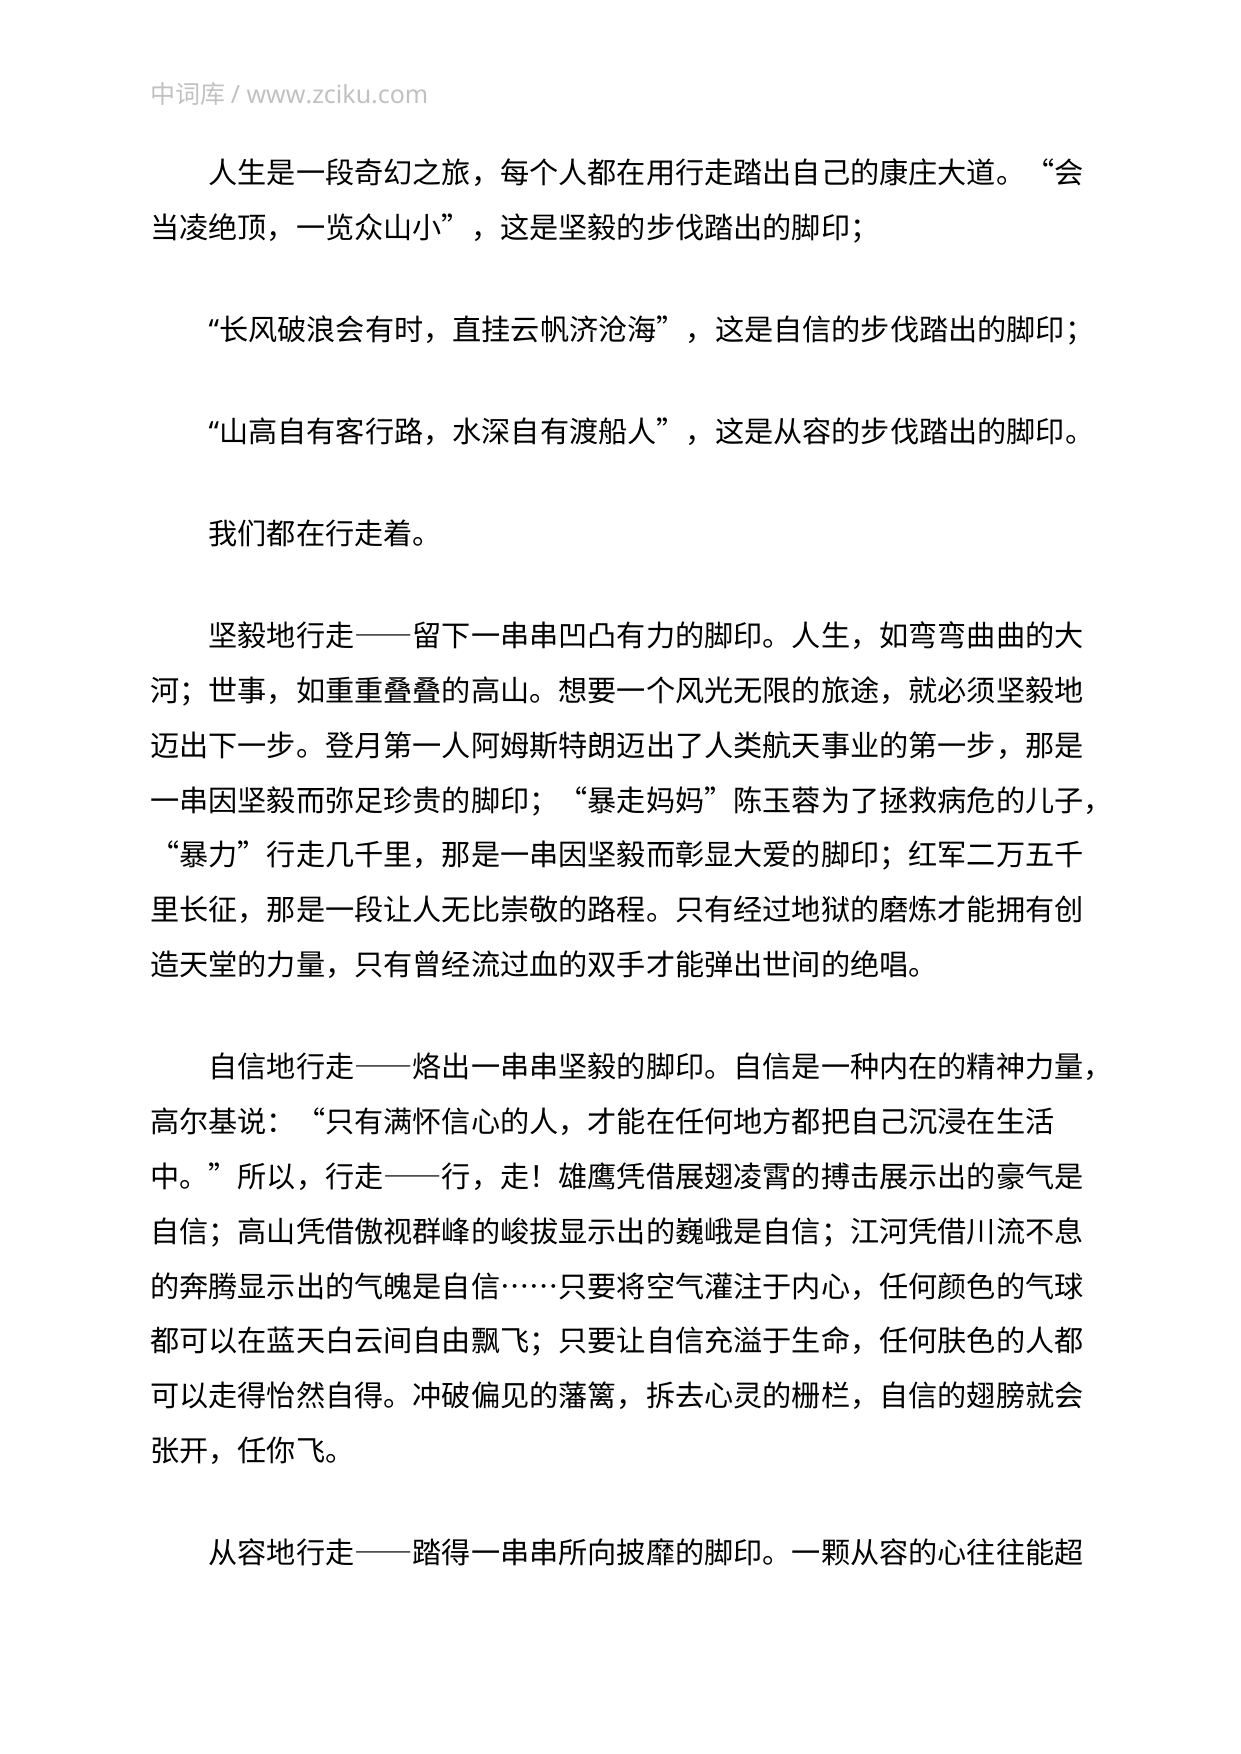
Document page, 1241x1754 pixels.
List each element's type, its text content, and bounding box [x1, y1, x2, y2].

text 自信地行走——烙出一串串坚毅的脚印。自信是一种内在的精神力量，高尔基说：“只有满怀信心的人，才能在任何地方都把自己沉浸在生活中。”所以，行走——行，走！雄鹰凭借展翅凌霄的搏击展示出的豪气是自信；高山凭借傲视群峰的峻拔显示出的巍峨是自信；江河凭借川流不息的奔腾显示出的气魄是自信……只要将空气灌注于内心，任何颜色的气球都可以在蓝天白云间自由飘飞；只要让自信充溢于生命，任何肤色的人都可以走得怡然自得。冲破偏见的藩篱，拆去心灵的栅栏，自信的翅膀就会张开，任你飞。 [150, 1043, 1090, 1470]
text 人生是一段奇幻之旅，每个人都在用行走踏出自己的康庄大道。“会当凌绝顶，一览众山小”，这是坚毅的步伐踏出的脚印； [150, 150, 1090, 247]
text “山高自有客行路，水深自有渡船人”，这是从容的步伐踏出的脚印。 [150, 409, 1090, 451]
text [150, 1529, 1090, 1572]
text “长风破浪会有时，直挂云帆济沧海”，这是自信的步伐踏出的脚印； [150, 307, 1090, 349]
text 我们都在行走着。 [150, 511, 1090, 553]
text 坚毅地行走——留下一串串凹凸有力的脚印。人生，如弯弯曲曲的大河；世事，如重重叠叠的高山。想要一个风光无限的旅途，就必须坚毅地迈出下一步。登月第一人阿姆斯特朗迈出了人类航天事业的第一步，那是一串因坚毅而弥足珍贵的脚印；“暴走妈妈”陈玉蓉为了拯救病危的儿子，“暴力”行走几千里，那是一串因坚毅而彰显大爱的脚印；红军二万五千里长征，那是一段让人无比崇敬的路程。只有经过地狱的磨炼才能拥有创造天堂的力量，只有曾经流过血的双手才能弹出世间的绝唱。 [150, 612, 1090, 984]
